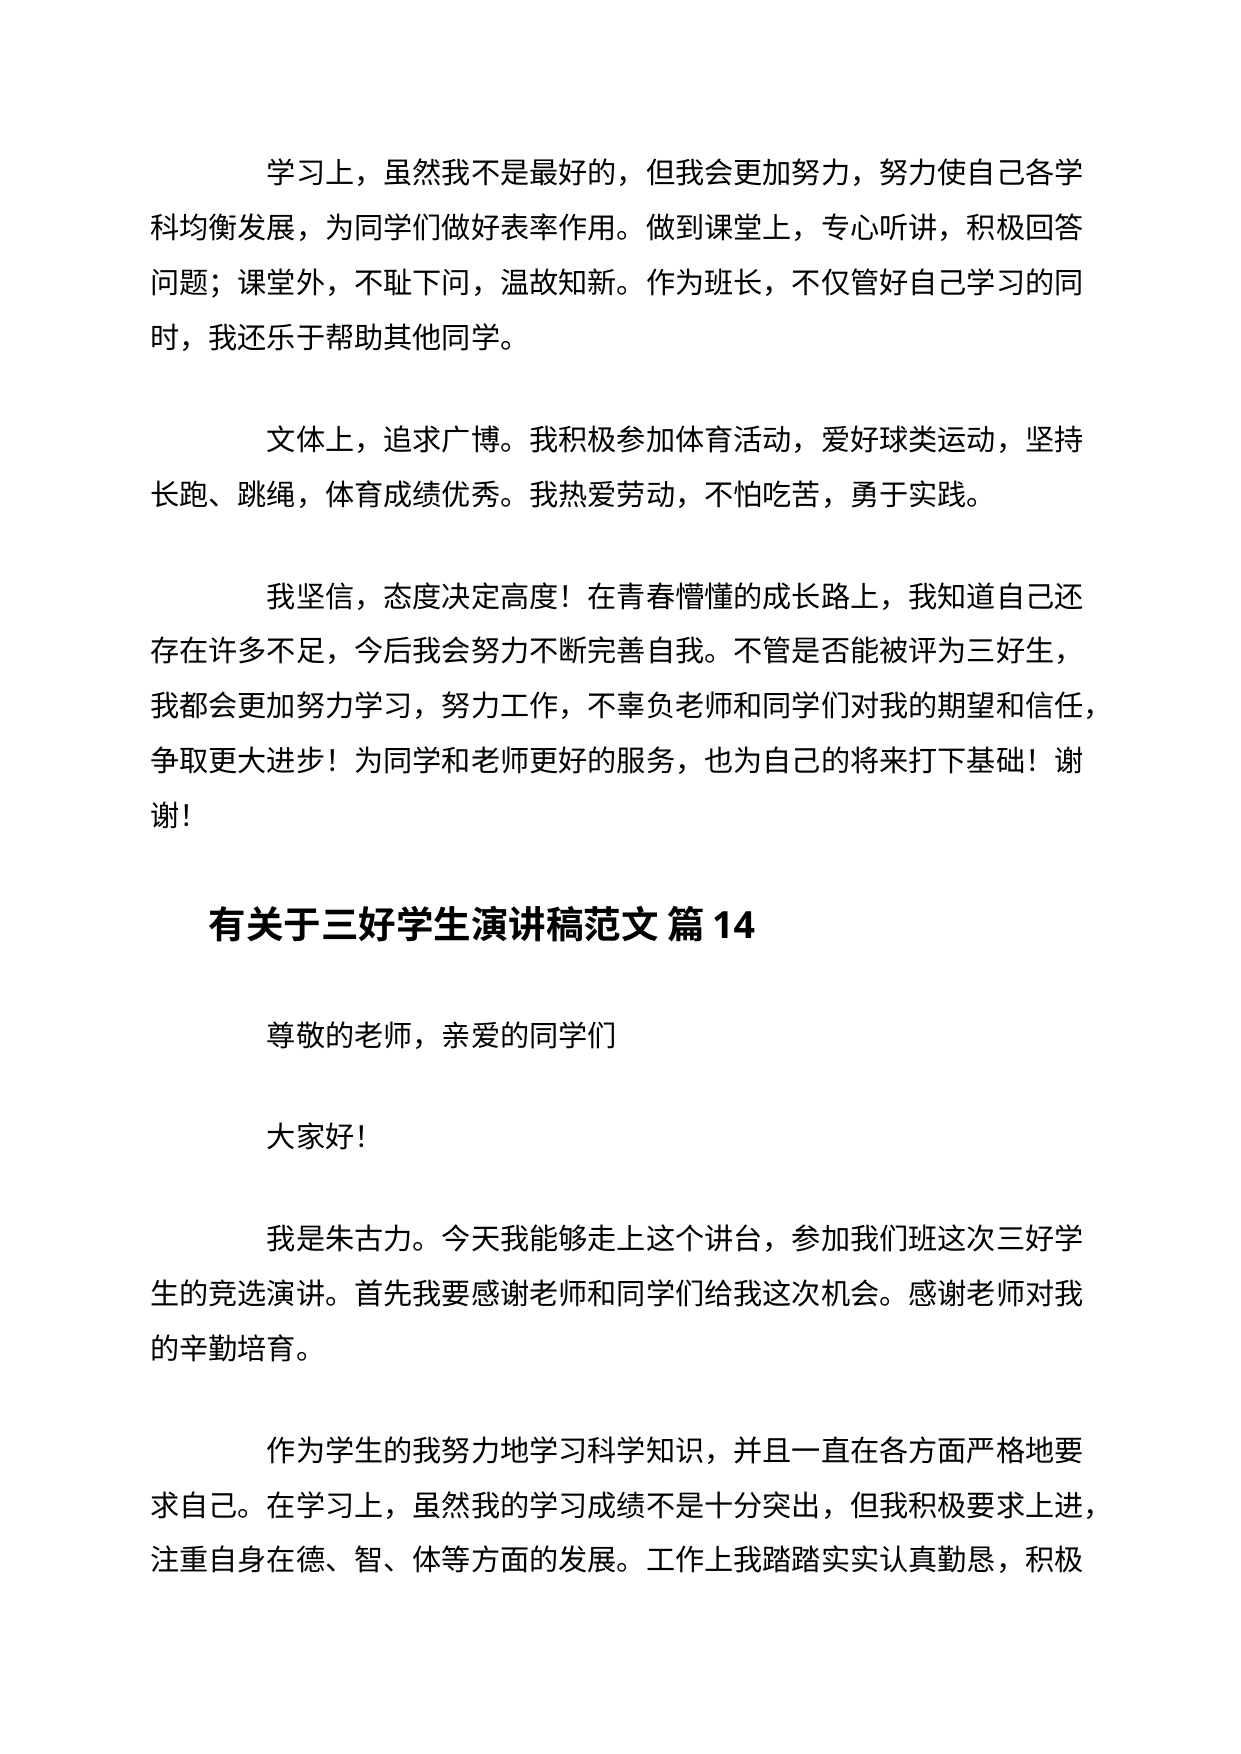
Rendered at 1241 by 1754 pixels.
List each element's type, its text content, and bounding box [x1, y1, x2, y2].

text 文体上，追求广博。我积极参加体育活动，爱好球类运动，坚持长跑、跳绳，体育成绩优秀。我热爱劳动，不怕吃苦，勇于实践。 [150, 416, 1090, 514]
text 有关于三好学生演讲稿范文 篇14 [150, 894, 1090, 949]
text 我是朱古力。今天我能够走上这个讲台，参加我们班这次三好学生的竞选演讲。首先我要感谢老师和同学们给我这次机会。感谢老师对我的辛勤培育。 [150, 1216, 1090, 1368]
text 大家好！ [150, 1114, 1090, 1156]
text 学习上，虽然我不是最好的，但我会更加努力，努力使自己各学科均衡发展，为同学们做好表率作用。做到课堂上，专心听讲，积极回答问题；课堂外，不耻下问，温故知新。作为班长，不仅管好自己学习的同时，我还乐于帮助其他同学。 [150, 150, 1090, 357]
text 我坚信，态度决定高度！在青春懵懂的成长路上，我知道自己还存在许多不足，今后我会努力不断完善自我。不管是否能被评为三好生，我都会更加努力学习，努力工作，不辜负老师和同学们对我的期望和信任，争取更大进步！为同学和老师更好的服务，也为自己的将来打下基础！谢谢！ [150, 573, 1090, 835]
text 尊敬的老师，亲爱的同学们 [150, 1012, 1090, 1054]
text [150, 1427, 1090, 1579]
